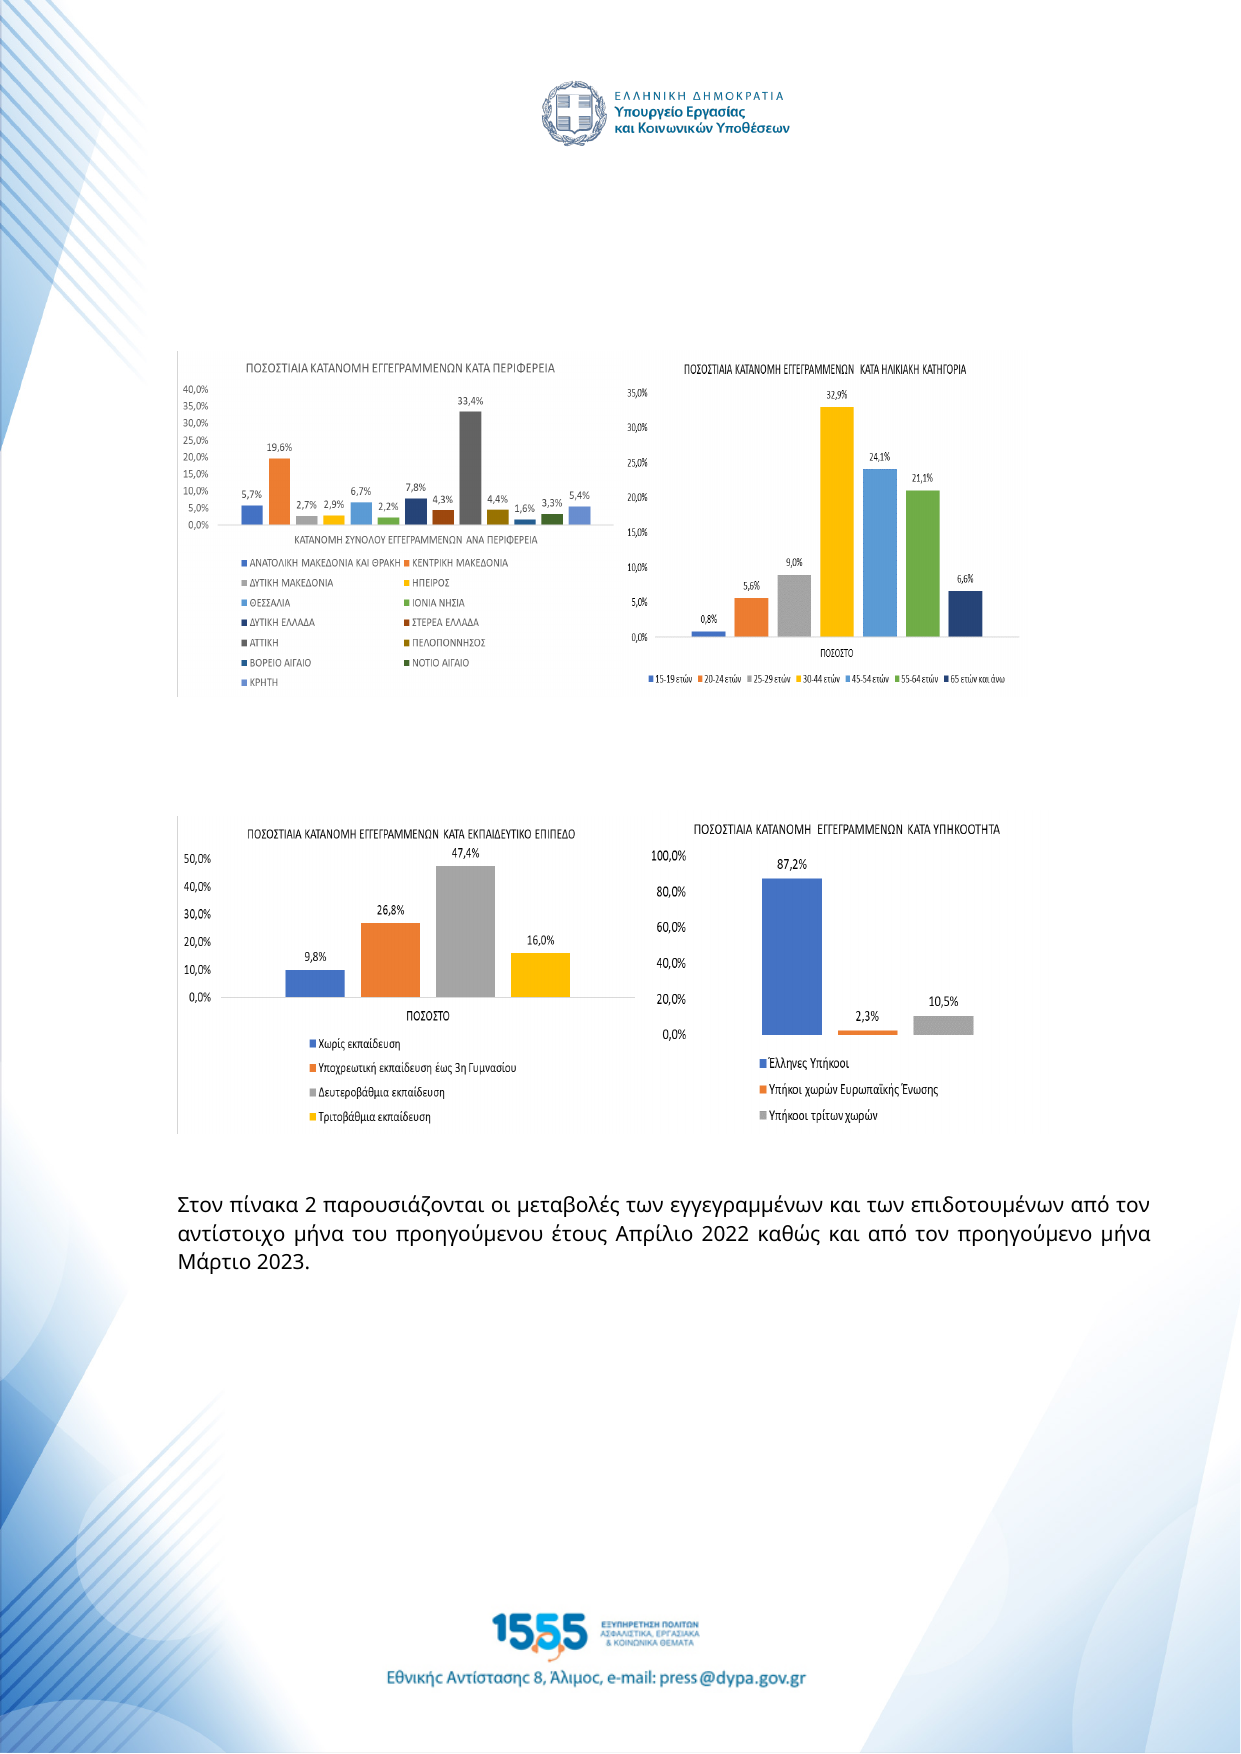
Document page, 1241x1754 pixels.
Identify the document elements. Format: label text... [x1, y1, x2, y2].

picture [0, 0, 1241, 1753]
text Στον πίνακα 2 παρουσιάζονται οι μεταβολές των εγγεγραμμένων και των επιδοτουμένων από τον αντίστοιχο μήνα του προηγούμενου έτους Απρίλιο 2022 καθώς και από τον προηγούμενο μήνα Μάρτιο 2023. [177, 1191, 1152, 1276]
